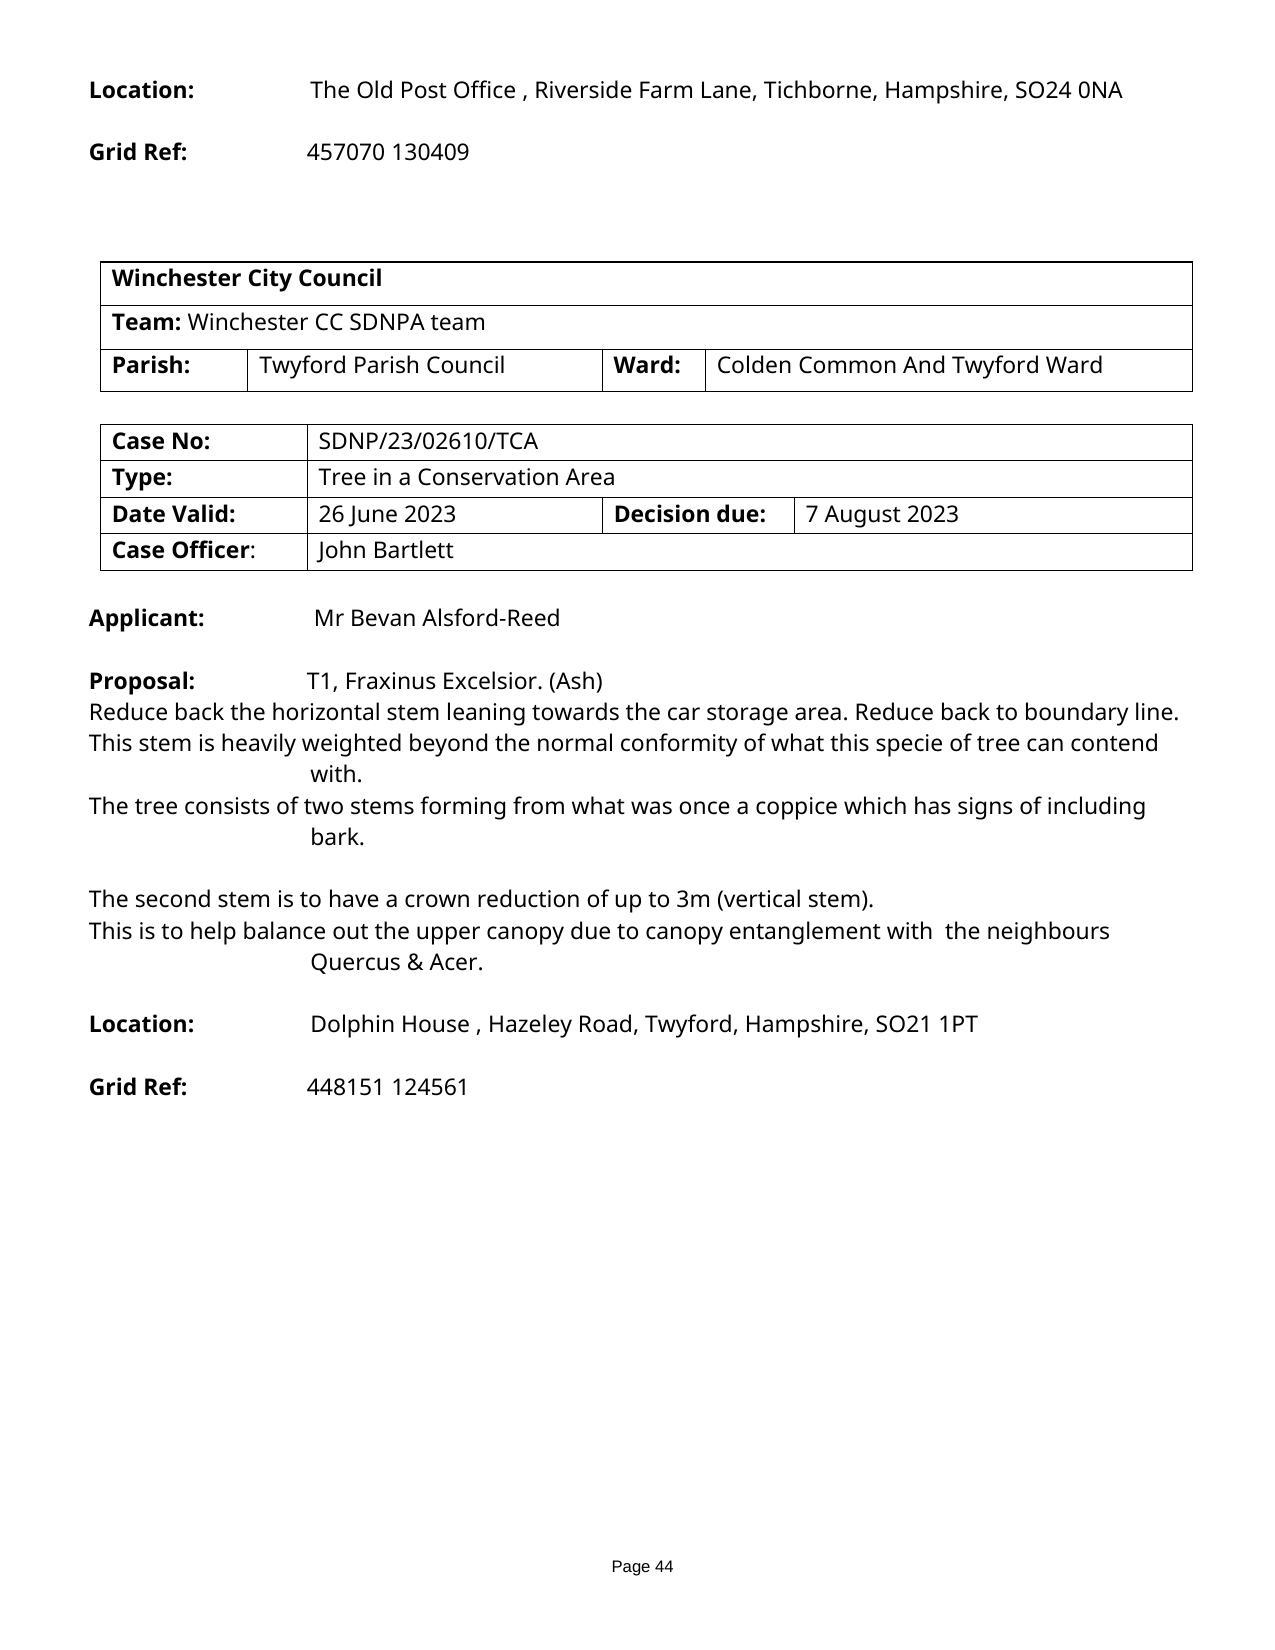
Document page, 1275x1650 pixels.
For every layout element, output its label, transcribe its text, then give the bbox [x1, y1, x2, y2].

table_cell Team: Winchester CC SDNPA team [101, 306, 1192, 348]
table_cell Twyford Parish Council [248, 350, 602, 391]
table_cell Colden Common And Twyford Ward [706, 350, 1192, 391]
table_cell Tree in a Conservation Area [308, 461, 1192, 497]
table_header Case No: [101, 425, 307, 460]
text Proposal: T1, Fraxinus Excelsior. (Ash) [89, 664, 1196, 696]
table_cell 7 August 2023 [795, 498, 1192, 533]
text This stem is heavily weighted beyond the normal conformity of what this specie of tree can contend with. [89, 727, 1196, 789]
table_cell Type: [101, 461, 307, 497]
table_cell Ward: [603, 350, 705, 391]
table_cell Parish: [101, 350, 247, 391]
table_cell 26 June 2023 [308, 498, 602, 533]
text Applicant: Mr Bevan Alsford-Reed [89, 602, 1196, 633]
table_header Winchester City Council [101, 263, 1192, 305]
text The tree consists of two stems forming from what was once a coppice which has signs of including bark. [89, 789, 1196, 852]
text Grid Ref: 448151 124561 [89, 1071, 1196, 1102]
table_cell Date Valid: [101, 498, 307, 533]
table_cell John Bartlett [308, 534, 1192, 570]
text Grid Ref: 457070 130409 [89, 136, 1196, 168]
text Location: Dolphin House , Hazeley Road, Twyford, Hampshire, SO21 1PT [89, 1008, 1196, 1039]
text This is to help balance out the upper canopy due to canopy entanglement with the neighbours Quercus & Acer. [89, 914, 1196, 977]
text Reduce back the horizontal stem leaning towards the car storage area. Reduce back to boundary line. [89, 696, 1196, 727]
text The second stem is to have a crown reduction of up to 3m (vertical stem). [89, 883, 1196, 914]
table_cell Decision due: [603, 498, 794, 533]
table_header SDNP/23/02610/TCA [308, 425, 1192, 460]
table_cell Case Officer: [101, 534, 307, 570]
text Location: The Old Post Office , Riverside Farm Lane, Tichborne, Hampshire, SO24 0NA [89, 74, 1196, 105]
